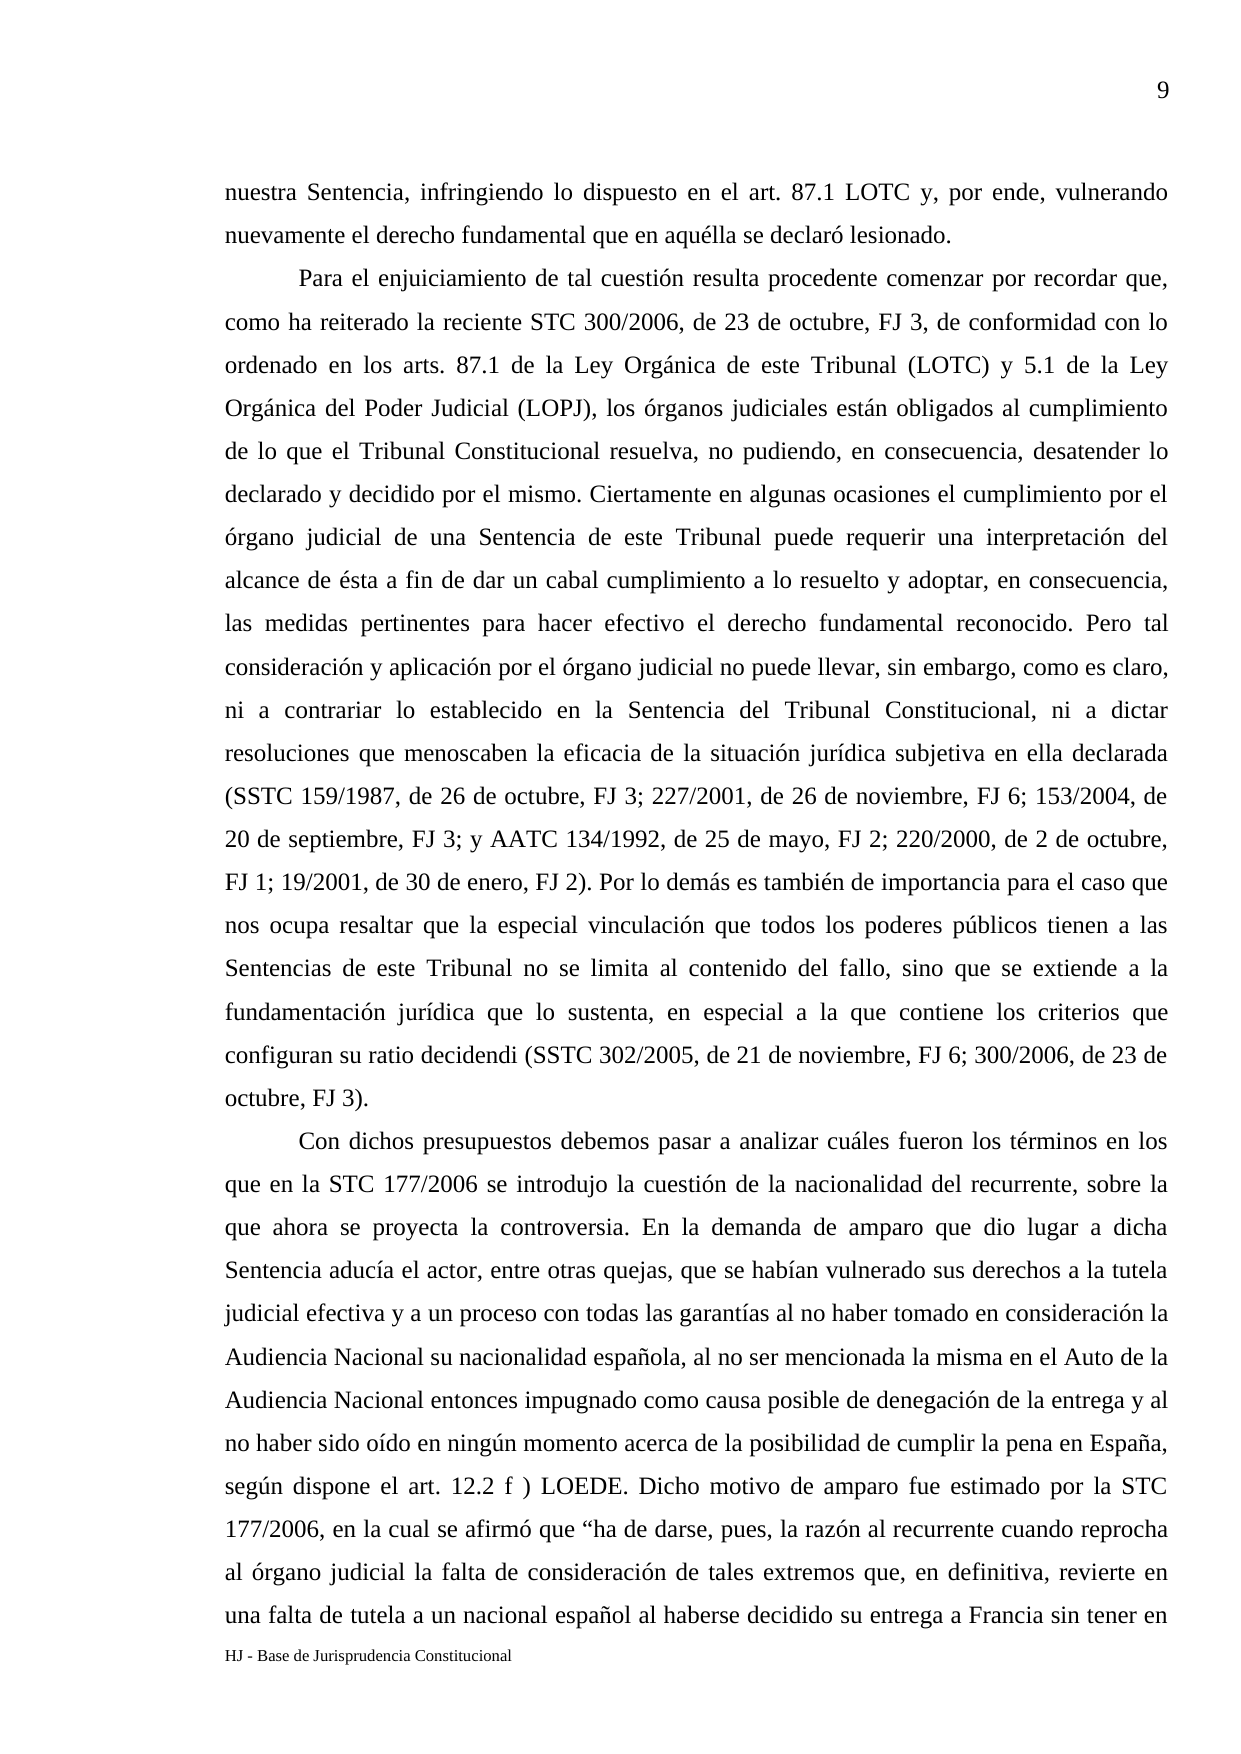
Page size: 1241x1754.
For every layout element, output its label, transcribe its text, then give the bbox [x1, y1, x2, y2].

text Para el enjuiciamiento de tal cuestión resulta procedente comenzar por recordar que, como ha reiterado la reciente STC 300/2006, de 23 de octubre, FJ 3, de conformidad con lo ordenado en los arts. 87.1 de la Ley Orgánica de este Tribunal (LOTC) y 5.1 de la Ley Orgánica del Poder Judicial (LOPJ), los órganos judiciales están obligados al cumplimiento de lo que el Tribunal Constitucional resuelva, no pudiendo, en consecuencia, desatender lo declarado y decidido por el mismo. Ciertamente en algunas ocasiones el cumplimiento por el órgano judicial de una Sentencia de este Tribunal puede requerir una interpretación del alcance de ésta a fin de dar un cabal cumplimiento a lo resuelto y adoptar, en consecuencia, las medidas pertinentes para hacer efectivo el derecho fundamental reconocido. Pero tal consideración y aplicación por el órgano judicial no puede llevar, sin embargo, como es claro, ni a contrariar lo establecido en la Sentencia del Tribunal Constitucional, ni a dictar resoluciones que menoscaben la eficacia de la situación jurídica subjetiva en ella declarada (SSTC 159/1987, de 26 de octubre, FJ 3; 227/2001, de 26 de noviembre, FJ 6; 153/2004, de 20 de septiembre, FJ 3; y AATC 134/1992, de 25 de mayo, FJ 2; 220/2000, de 2 de octubre, FJ 1; 19/2001, de 30 de enero, FJ 2). Por lo demás es también de importancia para el caso que nos ocupa resaltar que la especial vinculación que todos los poderes públicos tienen a las Sentencias de este Tribunal no se limita al contenido del fallo, sino que se extiende a la fundamentación jurídica que lo sustenta, en especial a la que contiene los criterios que configuran su ratio decidendi (SSTC 302/2005, de 21 de noviembre, FJ 6; 300/2006, de 23 de octubre, FJ 3). [224, 263, 1169, 1112]
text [224, 1126, 1169, 1629]
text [224, 177, 1169, 249]
